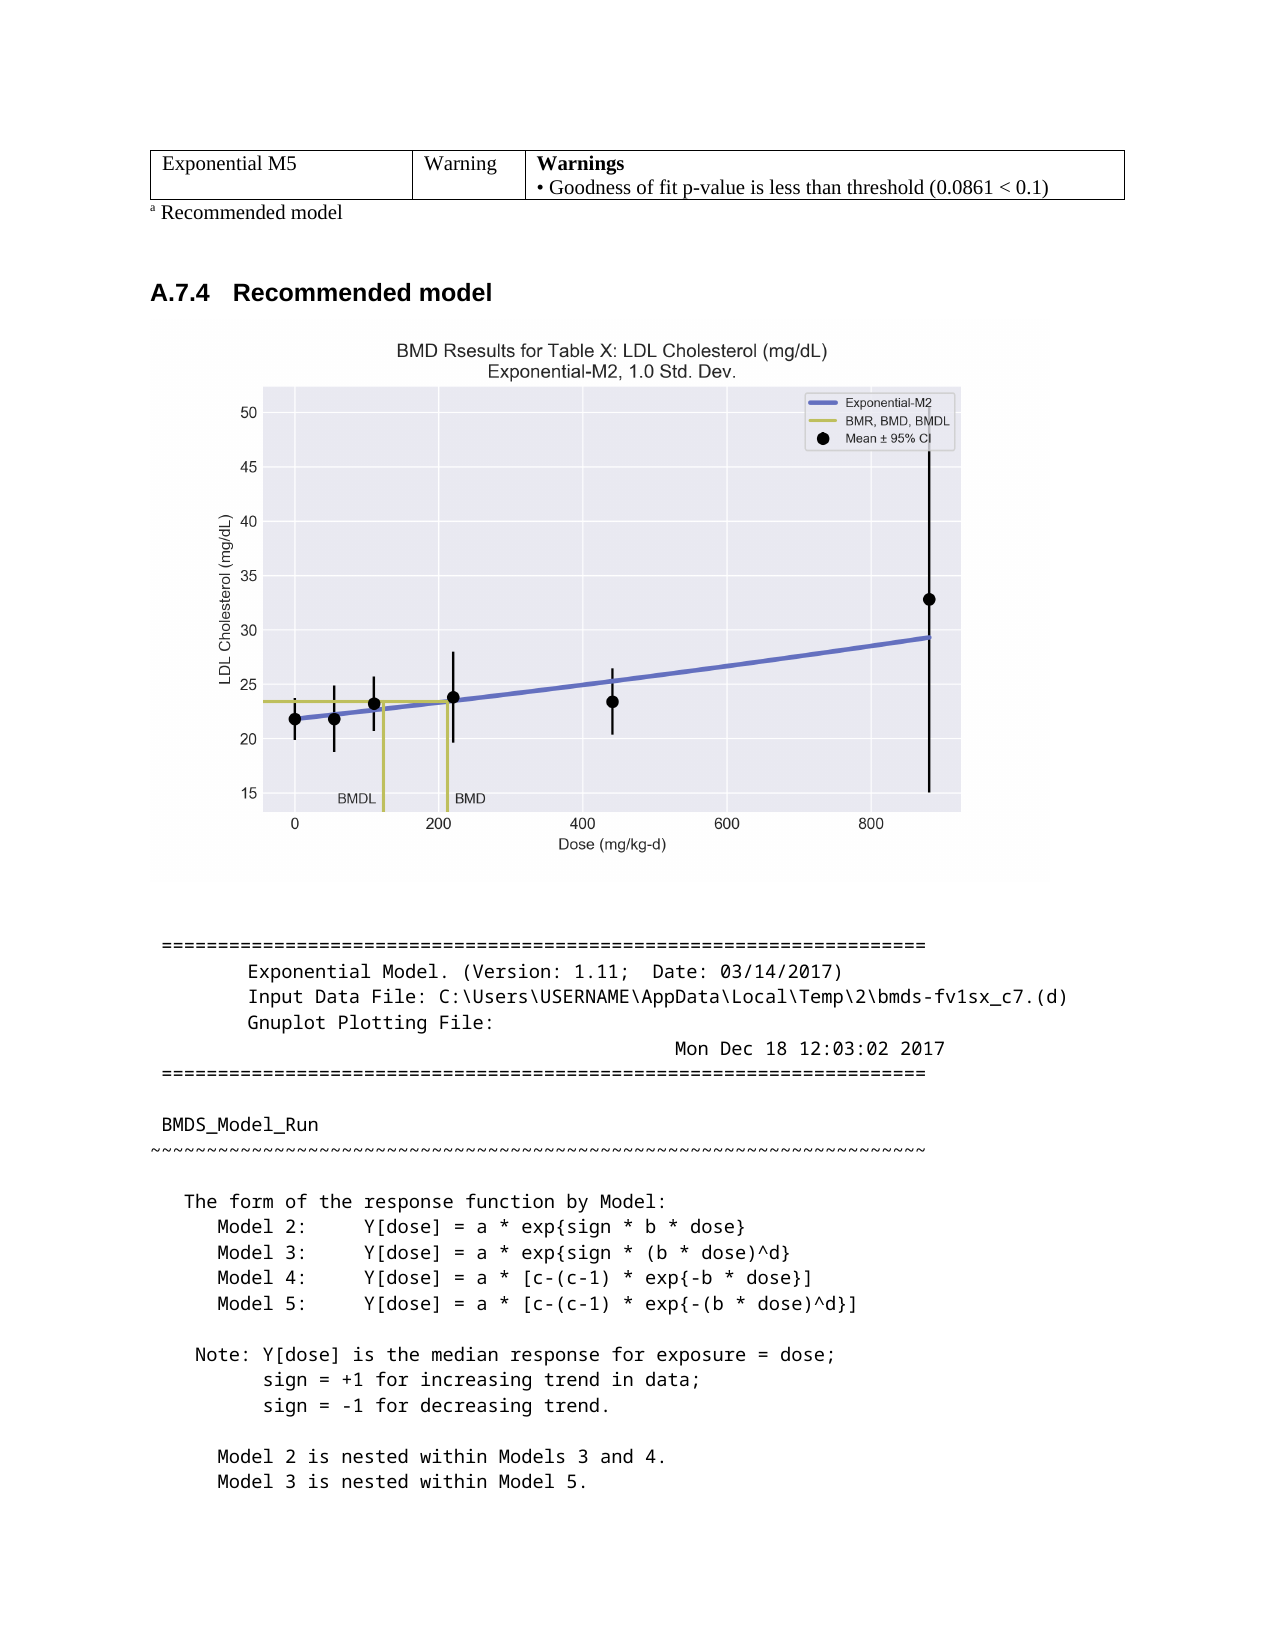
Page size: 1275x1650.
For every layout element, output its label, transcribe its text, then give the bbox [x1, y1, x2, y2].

table_cell Warning [413, 151, 525, 199]
table_cell Exponential M5 [151, 151, 412, 199]
text a Recommended model [150, 200, 1125, 224]
table_cell Warnings • Goodness of fit p-value is less than threshold (0.0861 < 0.1) [526, 151, 1124, 199]
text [150, 882, 1125, 1494]
picture [150, 319, 1050, 882]
text Recommended model [150, 278, 1125, 307]
